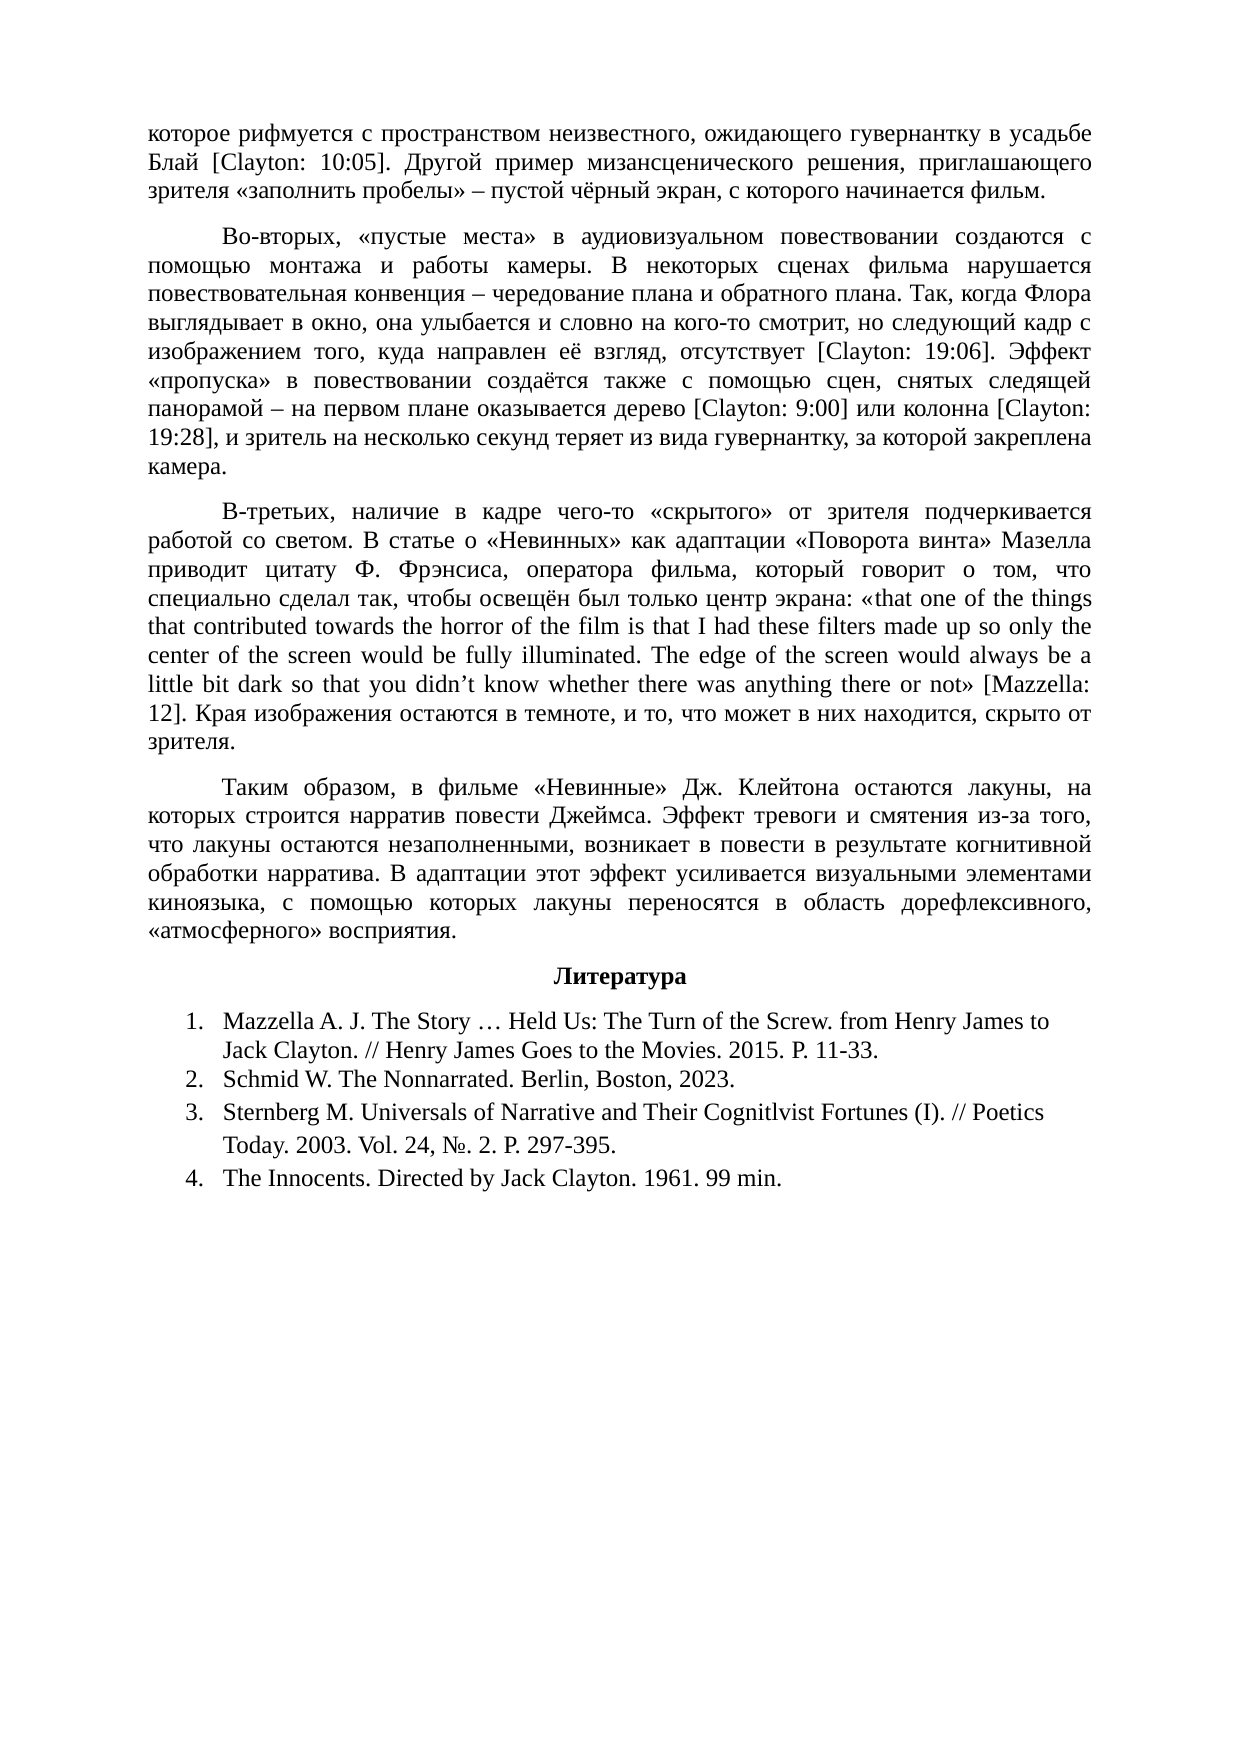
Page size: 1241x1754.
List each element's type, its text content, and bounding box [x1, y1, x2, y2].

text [148, 118, 1092, 204]
list The Innocents. Directed by Jack Clayton. 1961. 99 min. [185, 1163, 1092, 1192]
text В-третьих, наличие в кадре чего-то «скрытого» от зрителя подчеркивается работой со светом. В статье о «Невинных» как адаптации «Поворота винта» Мазелла приводит цитату Ф. Фрэнсиса, оператора фильма, который говорит о том, что специально сделал так, чтобы освещён был только центр экрана: «that one of the things that contributed towards the horror of the film is that I had these filters made up so only the center of the screen would be fully illuminated. The edge of the screen would always be a little bit dark so that you didn’t know whether there was anything there or not» [Mazzella: 12]. Края изображения остаются в темноте, и то, что может в них находится, скрыто от зрителя. [148, 496, 1092, 755]
list Schmid W. The Nonnarrated. Berlin, Boston, 2023. [185, 1064, 1092, 1093]
text Таким образом, в фильме «Невинные» Дж. Клейтона остаются лакуны, на которых строится нарратив повести Джеймса. Эффект тревоги и смятения из-за того, что лакуны остаются незаполненными, возникает в повести в результате когнитивной обработки нарратива. В адаптации этот эффект усиливается визуальными элементами киноязыка, с помощью которых лакуны переносятся в область дорефлексивного, «атмосферного» восприятия. [148, 772, 1092, 944]
list Mazzella A. J. The Story … Held Us: The Turn of the Screw. from Henry James to Jack Clayton. // Henry James Goes to the Movies. 2015. P. 11-33. [185, 1006, 1092, 1064]
list Sternberg M. Universals of Narrative and Their Cognitlvist Fortunes (I). // Poetics Today. 2003. Vol. 24, №. 2. P. 297-395. [185, 1097, 1092, 1159]
text Литература [148, 961, 1092, 990]
text Во-вторых, «пустые места» в аудиовизуальном повествовании создаются с помощью монтажа и работы камеры. В некоторых сценах фильма нарушается повествовательная конвенция – чередование плана и обратного плана. Так, когда Флора выглядывает в окно, она улыбается и словно на кого-то смотрит, но следующий кадр с изображением того, куда направлен её взгляд, отсутствует [Clayton: 19:06]. Эффект «пропуска» в повествовании создаётся также с помощью сцен, снятых следящей панорамой – на первом плане оказывается дерево [Clayton: 9:00] или колонна [Clayton: 19:28], и зритель на несколько секунд теряет из вида гувернантку, за которой закреплена камера. [148, 221, 1092, 480]
